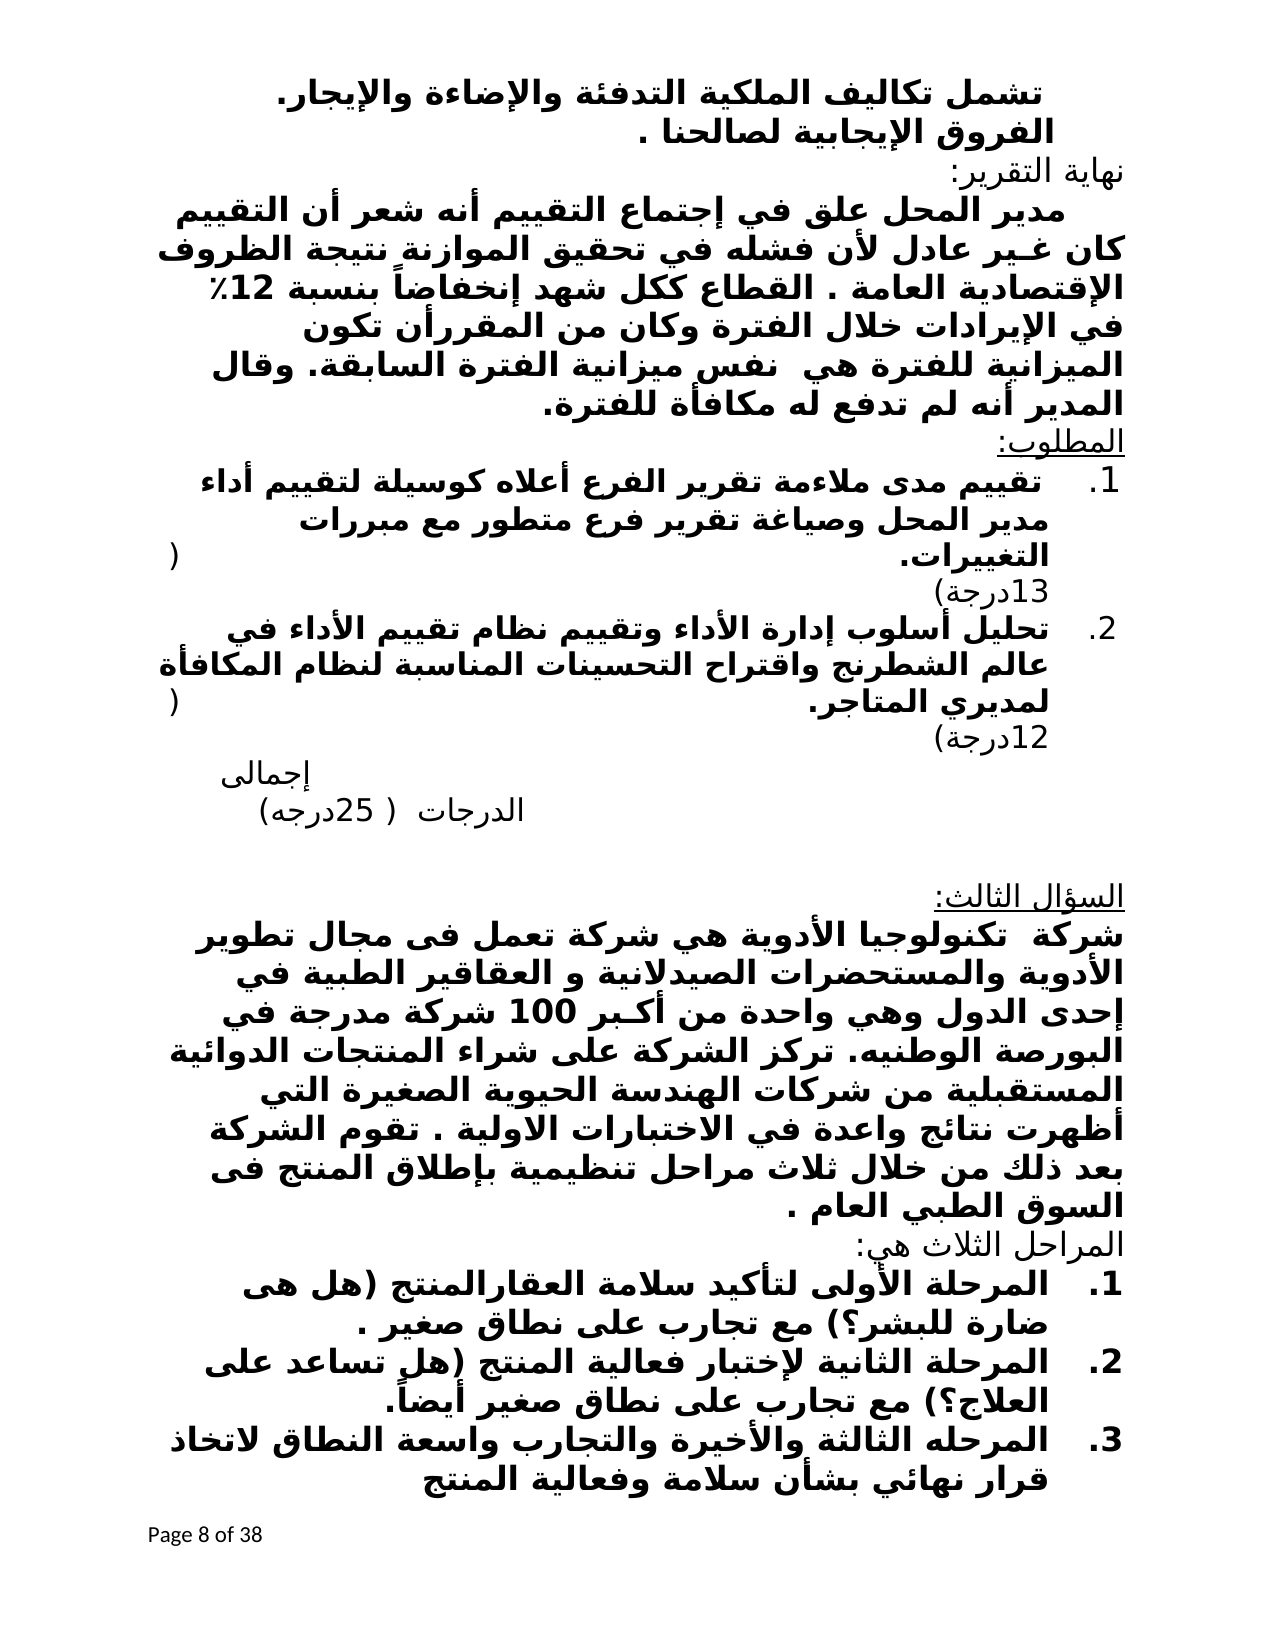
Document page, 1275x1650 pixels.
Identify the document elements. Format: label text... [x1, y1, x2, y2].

text تشمل تكاليف الملكية التدفئة والإضاءة والإيجار. [148, 74, 1125, 113]
list المرحلة الثانية لإختبار فعالية المنتج (هل تساعد على العلاج؟) مع تجارب على نطاق صغير أيضاً. [148, 1342, 1087, 1420]
text السؤال الثالث: [148, 879, 1125, 915]
list إجمالى الدرجات ( 25درجه) [148, 756, 525, 828]
text الفروق الإيجابية لصالحنا . [148, 113, 1125, 152]
text نهاية التقرير: [148, 152, 1125, 190]
text شركة تكنولوجيا الأدوية هي شركة تعمل فى مجال تطوير الأدوية والمستحضرات الصيدلانية و العقاقير الطبية في إحدى الدول وهي واحدة من أكـبر 100 شركة مدرجة في البورصة الوطنيه. تركز الشركة على شراء المنتجات الدوائية المستقبلية من شركات الهندسة الحيوية الصغيرة التي أظهرت نتائج واعدة في الاختبارات الاولية . تقوم الشركة بعد ذلك من خلال ثلاث مراحل تنظيمية بإطلاق المنتج فى السوق الطبي العام . [148, 915, 1125, 1226]
text مدير المحل علق في إجتماع التقييم أنه شعر أن التقييم كان غـير عادل لأن فشله في تحقيق الموازنة نتيجة الظروف الإقتصادية العامة . القطاع ككل شهد إنخفاضاً بنسبة 12٪ في الإيرادات خلال الفترة وكان من المقررأن تكون الميزانية للفترة هي نفس ميزانية الفترة السابقة. وقال المدير أنه لم تدفع له مكافأة للفترة. [148, 190, 1125, 423]
text المطلوب: [148, 423, 1125, 460]
list المرحله الثالثة والأخيرة والتجارب واسعة النطاق لاتخاذ قرار نهائي بشأن سلامة وفعالية المنتج [148, 1420, 1087, 1498]
list تقييم مدى ملاءمة تقرير الفرع أعلاه كوسيلة لتقييم أداء مدير المحل وصياغة تقرير فرع متطور مع مبررات التغييرات. ( 13درجة) [148, 460, 1087, 610]
list المرحلة الأولى لتأكيد سلامة العقارالمنتج (هل هى ضارة للبشر؟) مع تجارب على نطاق صغير . [148, 1265, 1087, 1342]
list تحليل أسلوب إدارة الأداء وتقييم نظام تقييم الأداء في عالم الشطرنج واقتراح التحسينات المناسبة لنظام المكافأة لمديري المتاجر. ( 12درجة) [148, 610, 1087, 756]
text المراحل الثلاث هي: [148, 1226, 1125, 1265]
